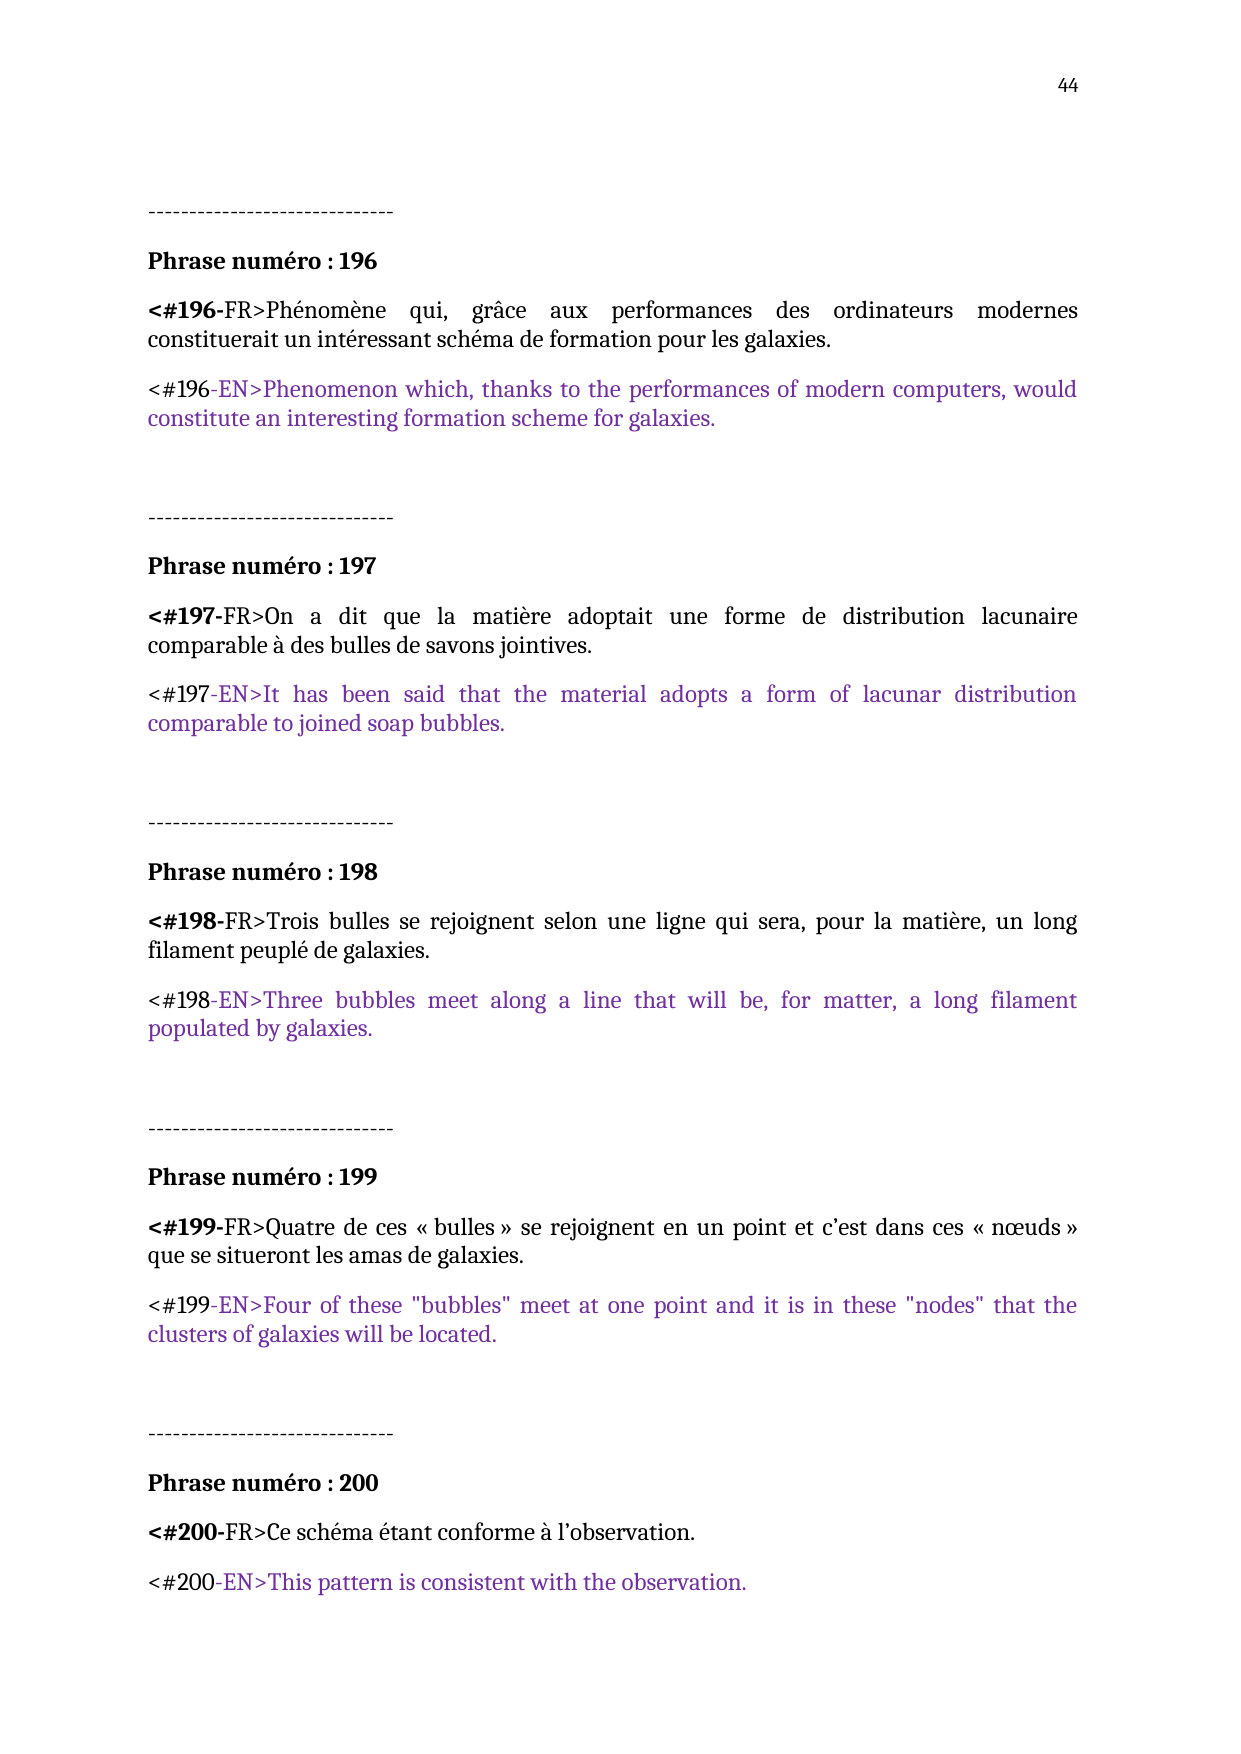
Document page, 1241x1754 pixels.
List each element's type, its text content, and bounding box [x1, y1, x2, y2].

text ------------------------------ [148, 808, 1078, 837]
text <#200-FR>Ce schéma étant conforme à l’observation. [148, 1518, 1078, 1547]
text ------------------------------ [148, 197, 1078, 226]
text <#198-FR>Trois bulles se rejoignent selon une ligne qui sera, pour la matière, un long filament peuplé de galaxies. [148, 907, 1078, 965]
text <#198-EN>Three bubbles meet along a line that will be, for matter, a long filament populated by galaxies. [148, 986, 1078, 1043]
text Phrase numéro : 199 [148, 1163, 1078, 1192]
text <#196-EN>Phenomenon which, thanks to the performances of modern computers, would constitute an interesting formation scheme for galaxies. [148, 375, 1078, 432]
text <#200-EN>This pattern is consistent with the observation. [148, 1568, 1078, 1596]
text <#197-FR>On a dit que la matière adoptait une forme de distribution lacunaire comparable à des bulles de savons jointives. [148, 602, 1078, 659]
text ------------------------------ [148, 1113, 1078, 1142]
text <#196-FR>Phénomène qui, grâce aux performances des ordinateurs modernes constituerait un intéressant schéma de formation pour les galaxies. [148, 296, 1078, 354]
text Phrase numéro : 196 [148, 247, 1078, 276]
text Phrase numéro : 197 [148, 552, 1078, 581]
text ------------------------------ [148, 1419, 1078, 1448]
text <#199-FR>Quatre de ces « bulles » se rejoignent en un point et c’est dans ces « nœuds » que se situeront les amas de galaxies. [148, 1213, 1078, 1270]
text Phrase numéro : 200 [148, 1468, 1078, 1497]
text Phrase numéro : 198 [148, 858, 1078, 886]
text <#199-EN>Four of these "bubbles" meet at one point and it is in these "nodes" that the clusters of galaxies will be located. [148, 1291, 1078, 1348]
text ------------------------------ [148, 503, 1078, 531]
text <#197-EN>It has been said that the material adopts a form of lacunar distribution comparable to joined soap bubbles. [148, 680, 1078, 738]
